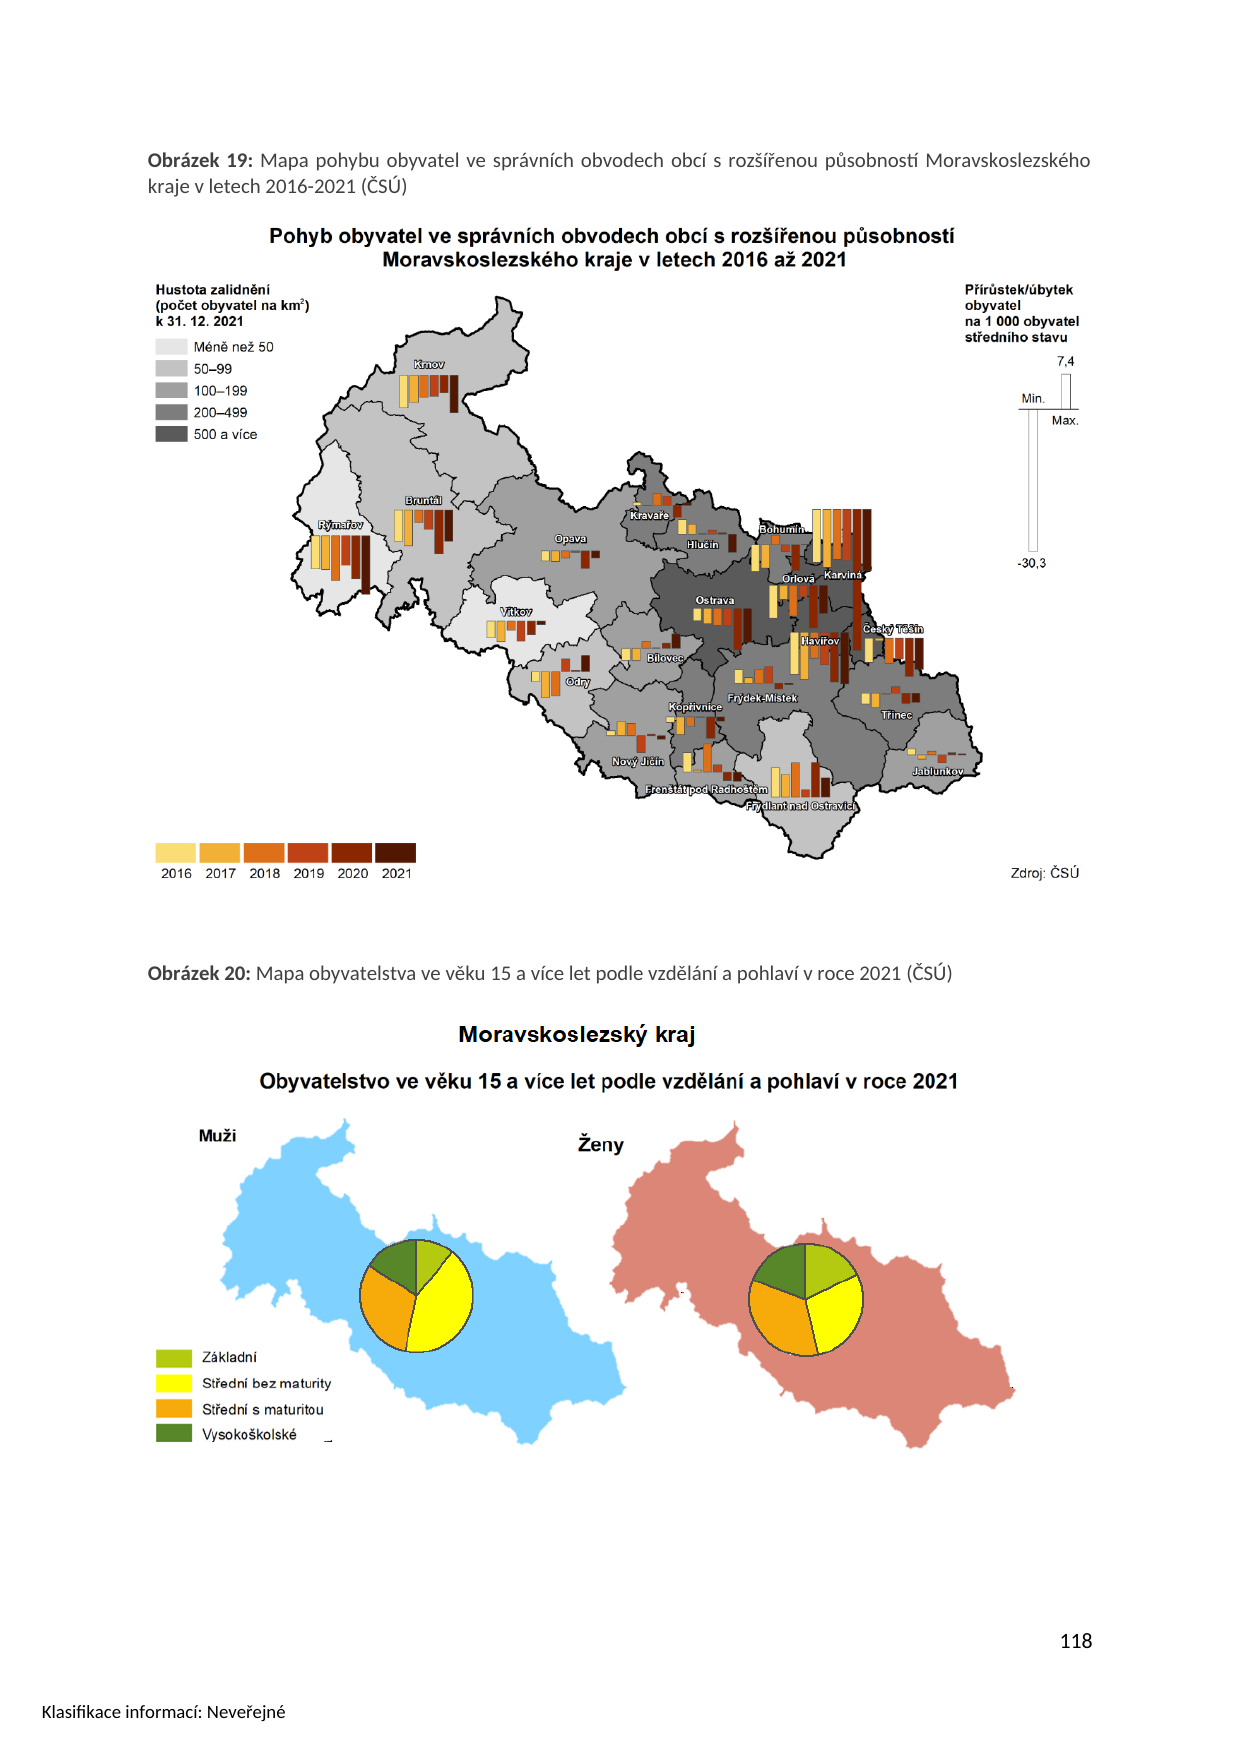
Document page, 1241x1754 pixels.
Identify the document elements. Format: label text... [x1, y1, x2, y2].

picture [147, 1001, 1093, 1492]
picture [147, 215, 1093, 890]
text Obrázek 20: Mapa obyvatelstva ve věku 15 a více let podle vzdělání a pohlaví v roce 2021 (ČSÚ) [148, 960, 1093, 985]
text Obrázek 19: Mapa pohybu obyvatel ve správních obvodech obcí s rozšířenou působností Moravskoslezského kraje v letech 2016-2021 (ČSÚ) [148, 148, 1093, 198]
